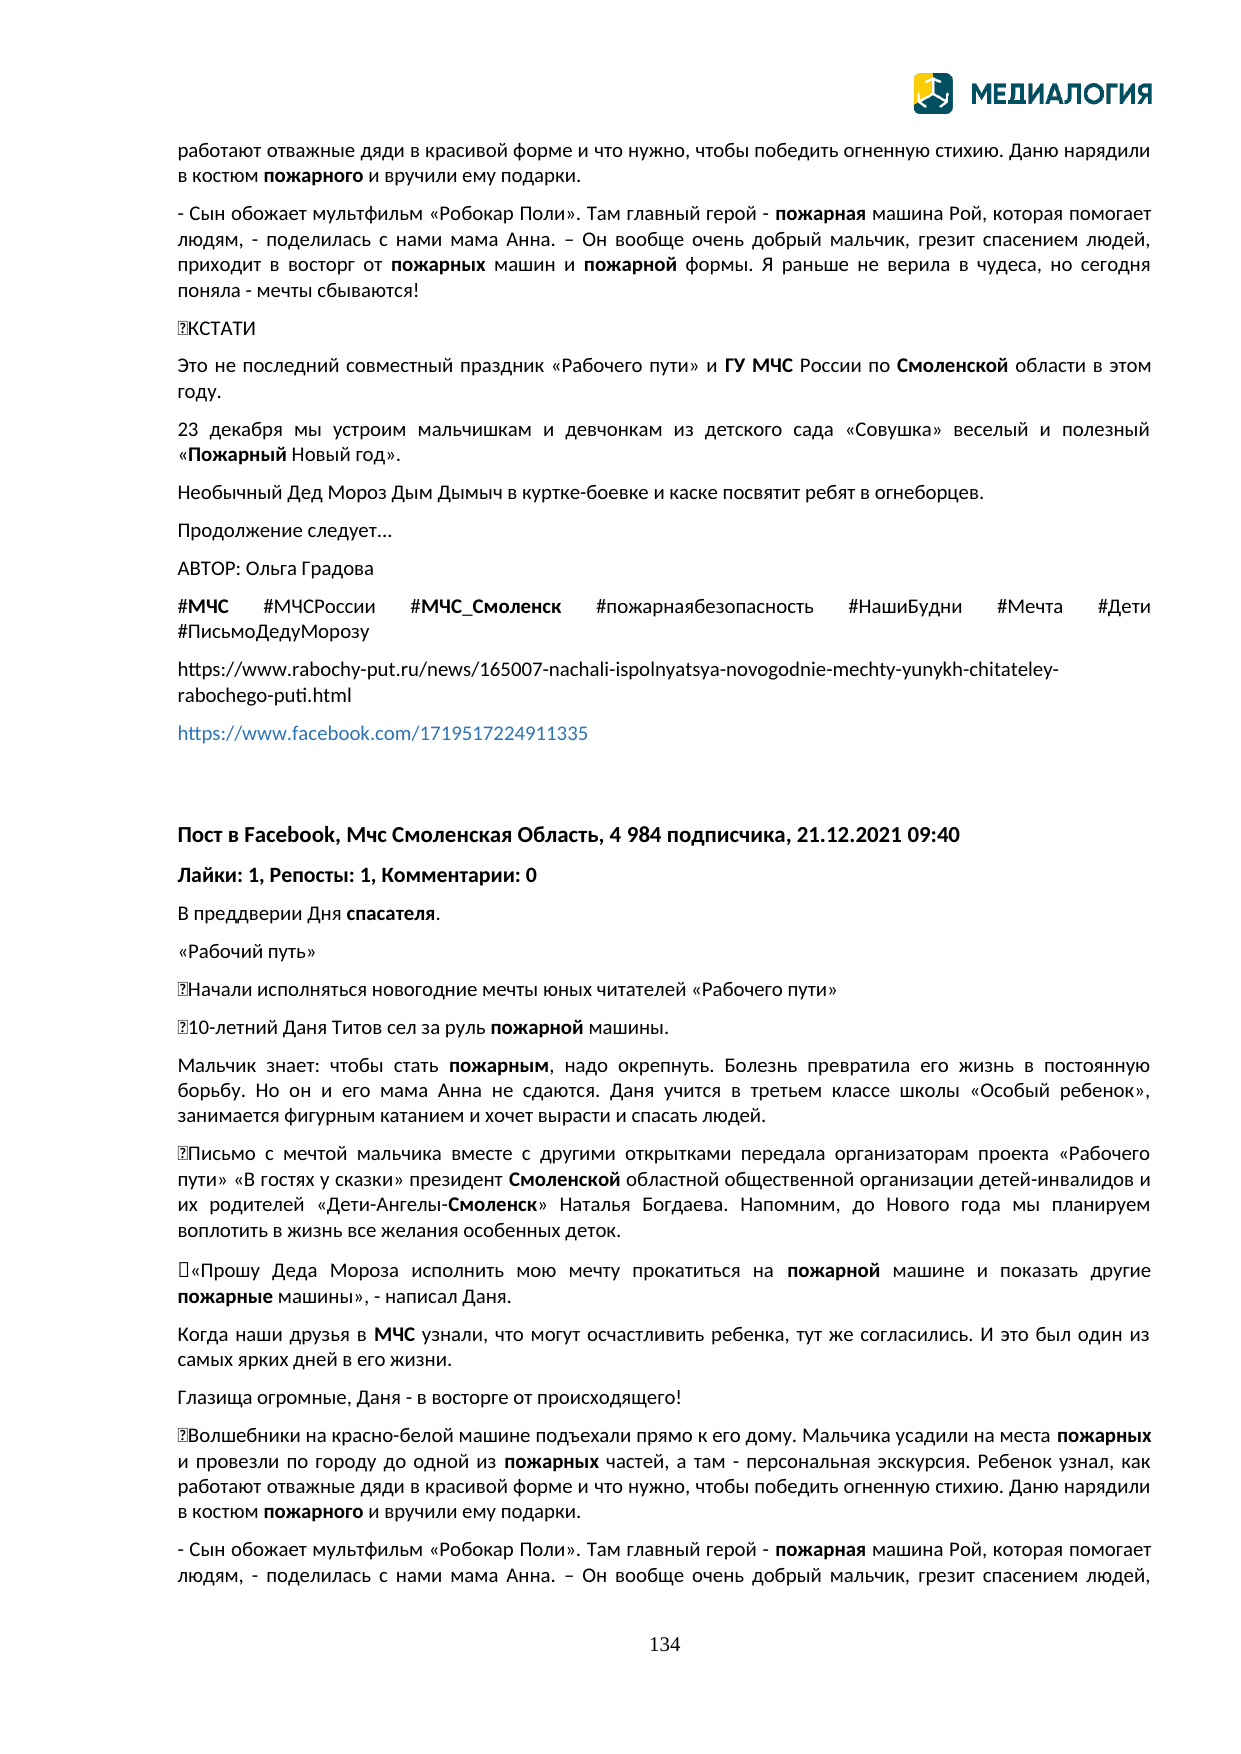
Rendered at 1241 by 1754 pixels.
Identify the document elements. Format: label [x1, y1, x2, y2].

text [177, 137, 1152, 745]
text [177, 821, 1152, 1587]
picture [913, 73, 1152, 114]
